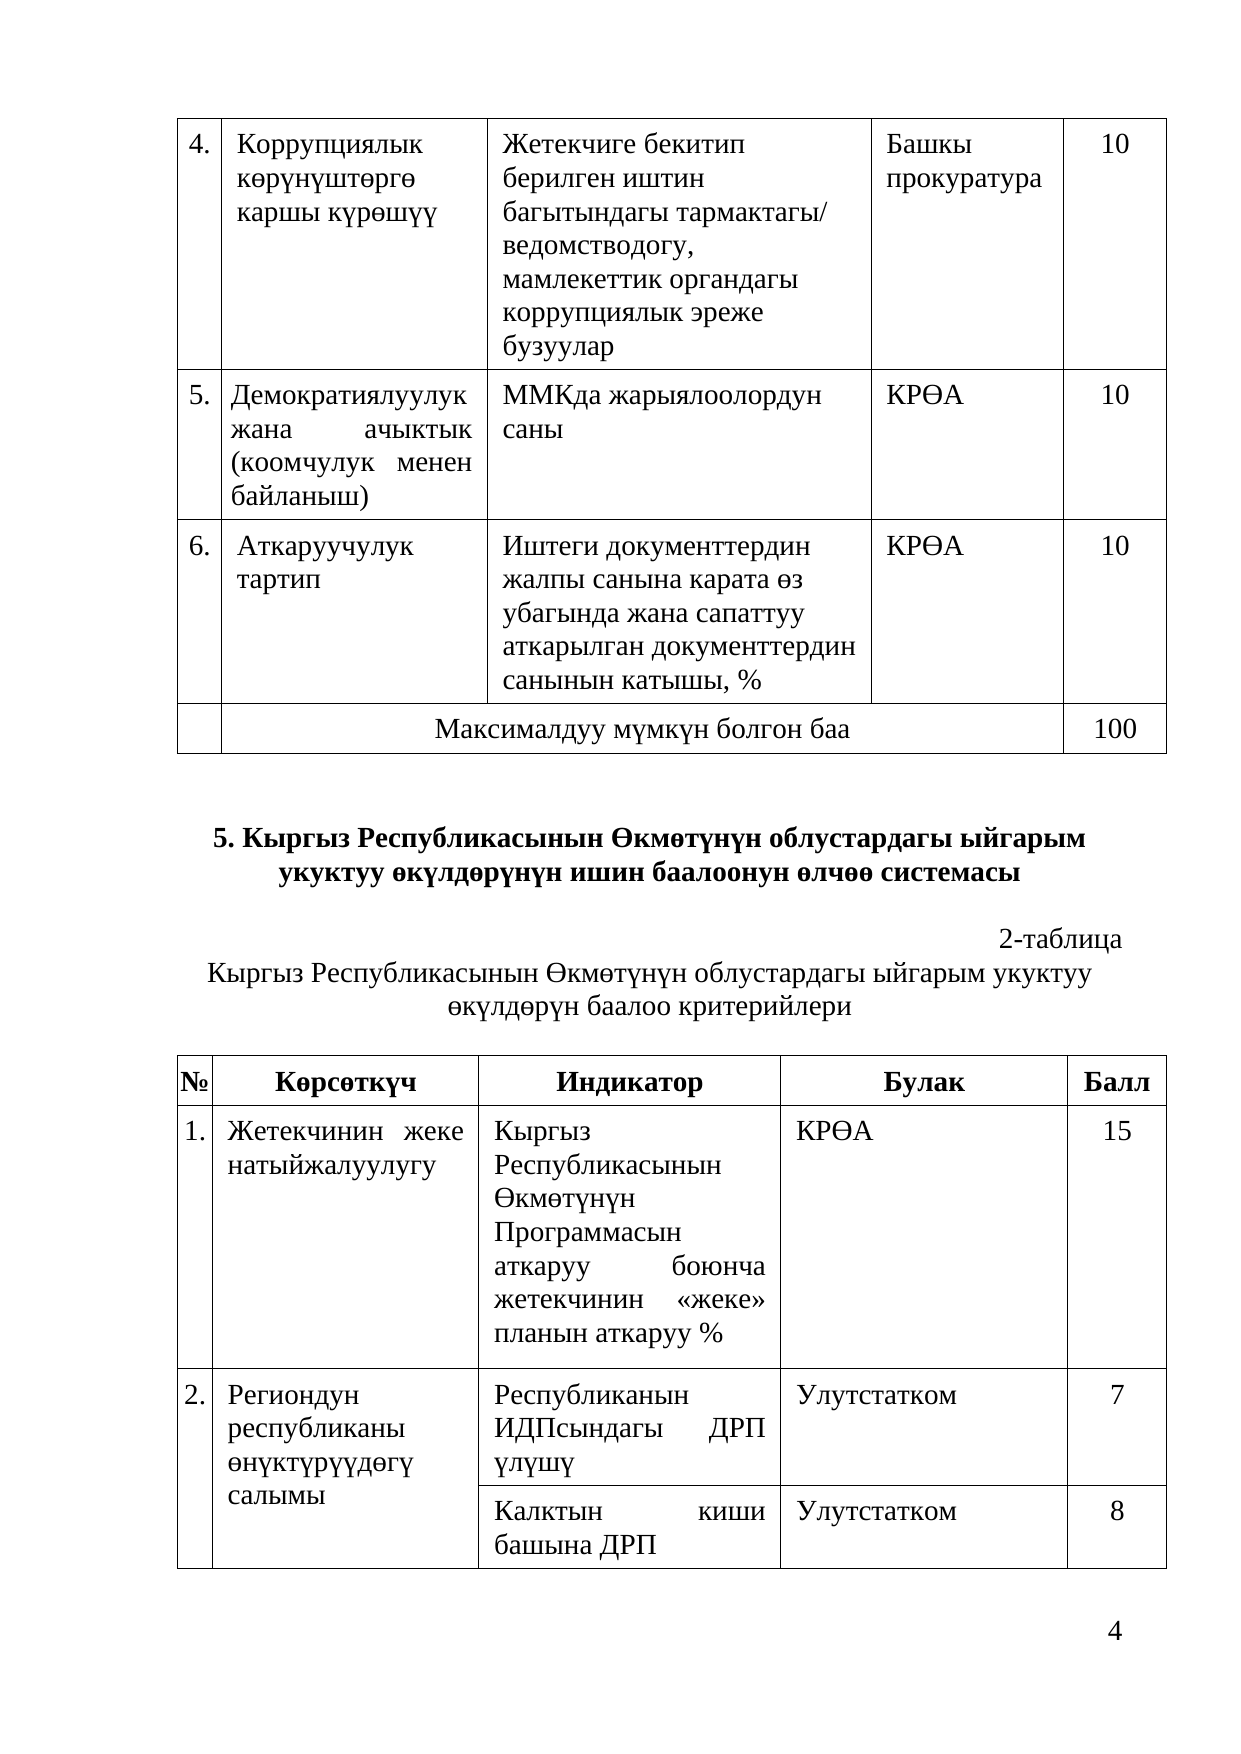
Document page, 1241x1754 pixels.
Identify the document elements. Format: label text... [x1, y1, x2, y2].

table_cell 2. [178, 1369, 212, 1568]
table_cell 10 [1064, 119, 1166, 369]
table_cell 15 [1068, 1106, 1166, 1368]
table_cell КРӨА [781, 1106, 1067, 1368]
table_cell Улутстатком [781, 1369, 1067, 1485]
table_cell 7 [1068, 1369, 1166, 1485]
table_cell Республиканын ИДПсындагы ДРП үлүшү [479, 1369, 780, 1485]
table_cell 10 [1064, 520, 1166, 703]
text Кыргыз Республикасынын Өкмөтүнүн облустардагы ыйгарым укуктуу өкүлдөрүн баалоо критерийлери [177, 955, 1122, 1022]
table_cell Кыргыз Республикасынын Өкмөтүнүн Программасын аткаруу боюнча жетекчинин «жеке» планын аткаруу % [479, 1106, 780, 1368]
table_cell КРӨА [872, 370, 1063, 519]
table_cell Жетекчинин жеке натыйжалуулугу [213, 1106, 478, 1368]
table_cell Жетекчиге бекитип берилген иштин багытындагы тармактагы/ ведомстводогу, мамлекеттик органдагы коррупциялык эреже бузуулар [488, 119, 871, 369]
table_cell Аткаруучулук тартип [222, 520, 487, 703]
table_cell Демократиялуулук жана ачыктык (коомчулук менен байланыш) [222, 370, 487, 519]
table_cell 8 [1068, 1486, 1166, 1568]
table_cell 4. [178, 119, 221, 369]
table_header Көрсөткүч [213, 1056, 478, 1105]
table_cell 6. [178, 520, 221, 703]
table_cell Калктын киши башына ДРП [479, 1486, 780, 1568]
table_header Балл [1068, 1056, 1166, 1105]
table_cell ММКда жарыялоолордун саны [488, 370, 871, 519]
table_cell Региондун республиканы өнүктүрүүдөгү салымы [213, 1369, 478, 1568]
table_header Булак [781, 1056, 1067, 1105]
table_cell 10 [1064, 370, 1166, 519]
table_cell 100 [1064, 704, 1166, 752]
table_cell [178, 704, 221, 752]
table_header № [178, 1056, 212, 1105]
table_cell 1. [178, 1106, 212, 1368]
text 2-таблица [177, 921, 1122, 955]
table_cell Коррупциялык көрүнүштөргө каршы күрөшүү [222, 119, 487, 369]
table_cell Улутстатком [781, 1486, 1067, 1568]
table_header Индикатор [479, 1056, 780, 1105]
table_cell Иштеги документтердин жалпы санына карата өз убагында жана сапаттуу аткарылган документтердин санынын катышы, % [488, 520, 871, 703]
table_cell КРӨА [872, 520, 1063, 703]
text 5. Кыргыз Республикасынын Өкмөтүнүн облустардагы ыйгарым укуктуу өкүлдөрүнүн ишин баалоонун өлчөө системасы [177, 821, 1122, 888]
table_cell Максималдуу мүмкүн болгон баа [222, 704, 1063, 752]
table_cell 5. [178, 370, 221, 519]
table_cell Башкы прокуратура [872, 119, 1063, 369]
